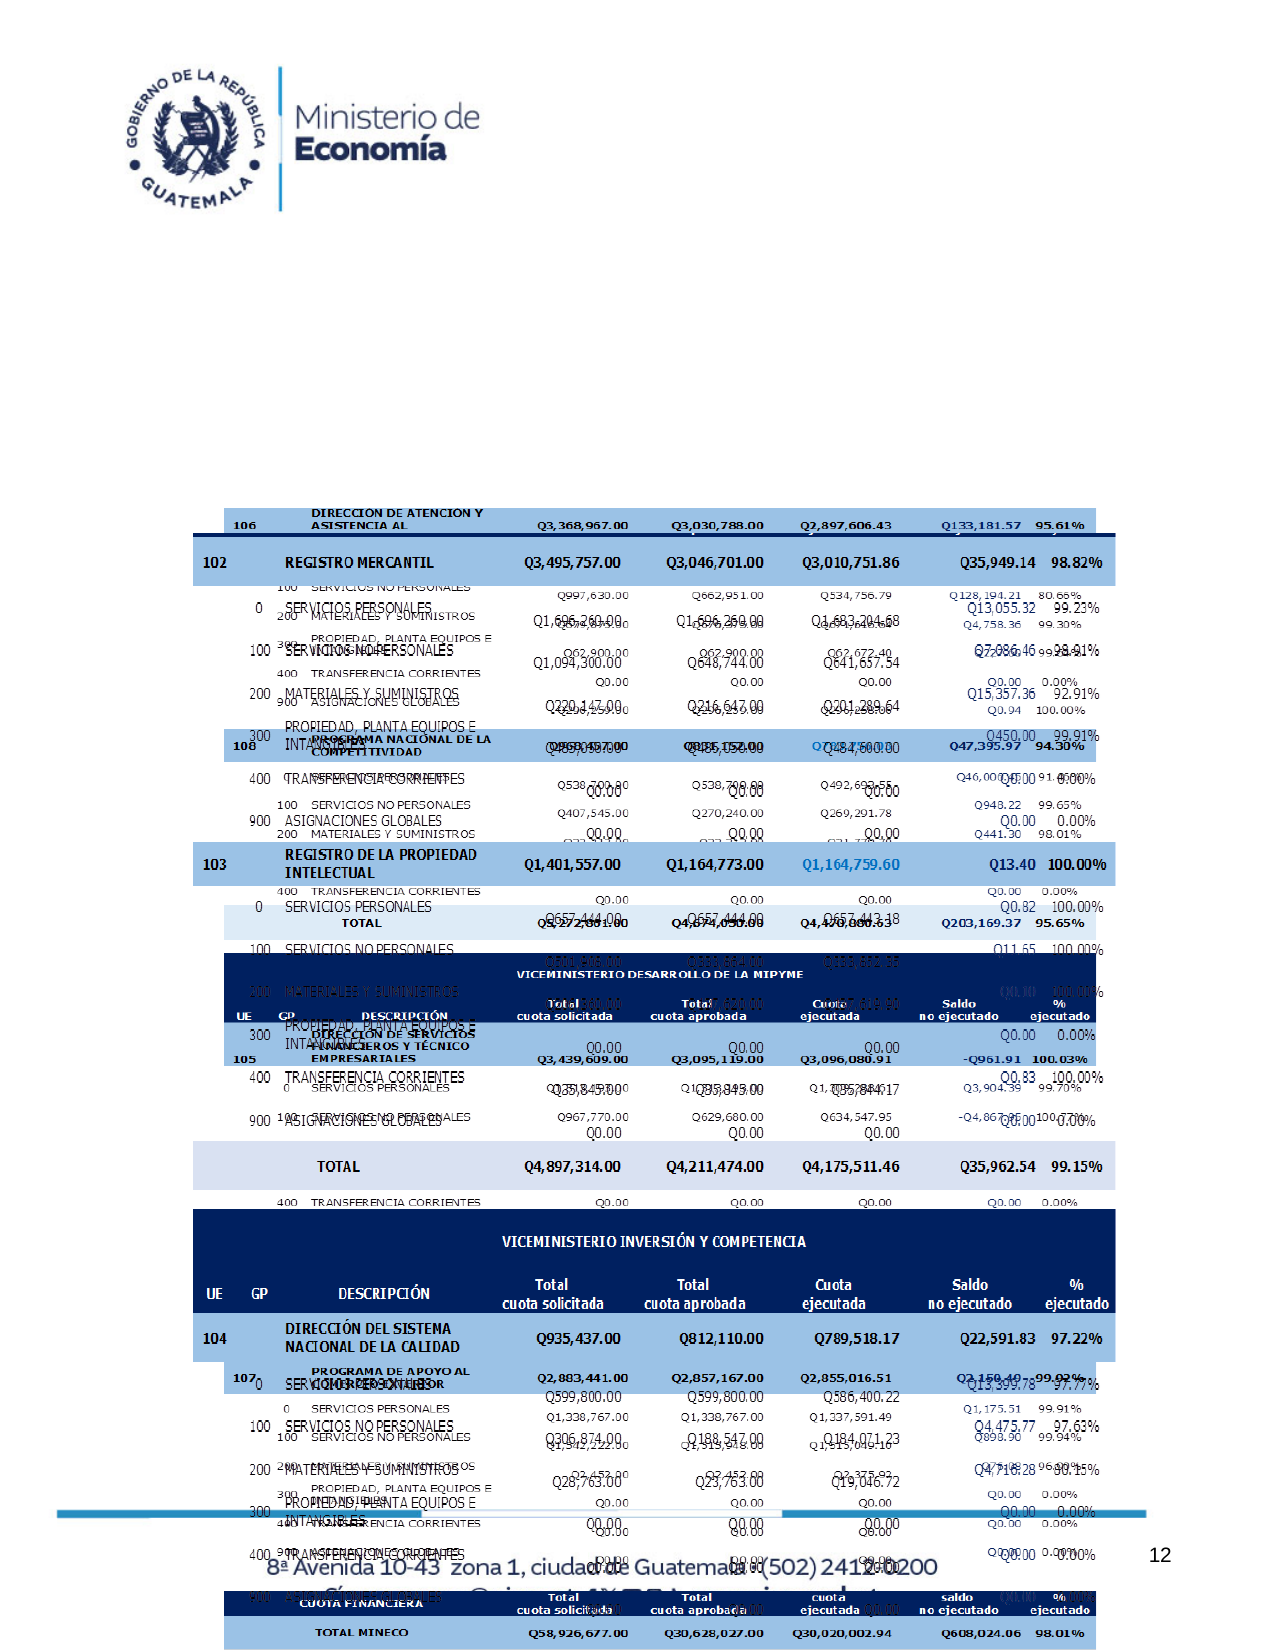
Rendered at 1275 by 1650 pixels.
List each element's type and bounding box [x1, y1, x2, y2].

picture [65, 44, 1210, 234]
picture [0, 508, 1256, 1650]
